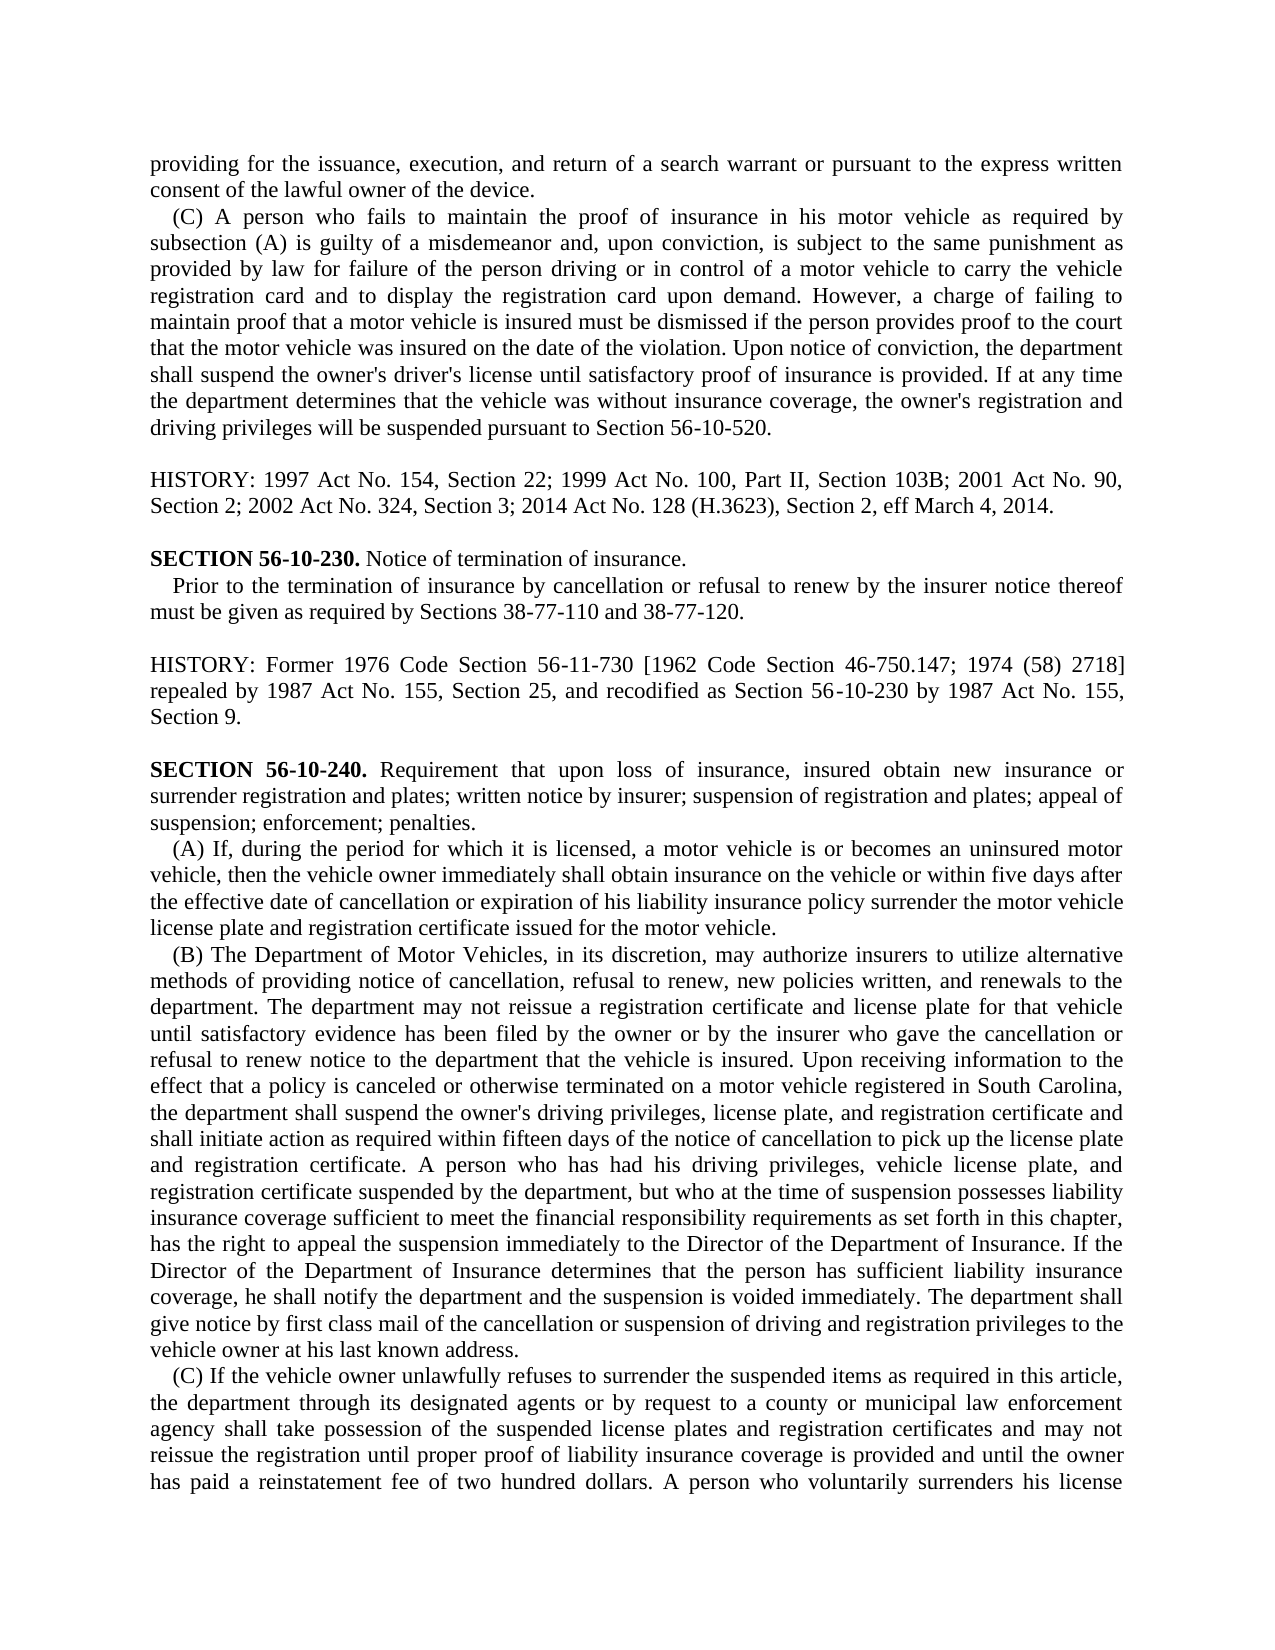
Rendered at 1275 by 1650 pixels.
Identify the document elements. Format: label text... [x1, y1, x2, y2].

text SECTION 56-10-240. Requirement that upon loss of insurance, insured obtain new insurance or surrender registration and plates; written notice by insurer; suspension of registration and plates; appeal of suspension; enforcement; penalties. [150, 756, 1125, 835]
text (B) The Department of Motor Vehicles, in its discretion, may authorize insurers to utilize alternative methods of providing notice of cancellation, refusal to renew, new policies written, and renewals to the department. The department may not reissue a registration certificate and license plate for that vehicle until satisfactory evidence has been filed by the owner or by the insurer who gave the cancellation or refusal to renew notice to the department that the vehicle is insured. Upon receiving information to the effect that a policy is canceled or otherwise terminated on a motor vehicle registered in South Carolina, the department shall suspend the owner's driving privileges, license plate, and registration certificate and shall initiate action as required within fifteen days of the notice of cancellation to pick up the license plate and registration certificate. A person who has had his driving privileges, vehicle license plate, and registration certificate suspended by the department, but who at the time of suspension possesses liability insurance coverage sufficient to meet the financial responsibility requirements as set forth in this chapter, has the right to appeal the suspension immediately to the Director of the Department of Insurance. If the Director of the Department of Insurance determines that the person has sufficient liability insurance coverage, he shall notify the department and the suspension is voided immediately. The department shall give notice by first class mail of the cancellation or suspension of driving and registration privileges to the vehicle owner at his last known address. [150, 941, 1125, 1362]
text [150, 150, 1125, 203]
text HISTORY: Former 1976 Code Section 56-11-730 [1962 Code Section 46-750.147; 1974 (58) 2718] repealed by 1987 Act No. 155, Section 25, and recodified as Section 56-10-230 by 1987 Act No. 155, Section 9. [150, 651, 1125, 730]
text HISTORY: 1997 Act No. 154, Section 22; 1999 Act No. 100, Part II, Section 103B; 2001 Act No. 90, Section 2; 2002 Act No. 324, Section 3; 2014 Act No. 128 (H.3623), Section 2, eff March 4, 2014. [150, 466, 1125, 519]
text (C) A person who fails to maintain the proof of insurance in his motor vehicle as required by subsection (A) is guilty of a misdemeanor and, upon conviction, is subject to the same punishment as provided by law for failure of the person driving or in control of a motor vehicle to carry the vehicle registration card and to display the registration card upon demand. However, a charge of failing to maintain proof that a motor vehicle is insured must be dismissed if the person provides proof to the court that the motor vehicle was insured on the date of the violation. Upon notice of conviction, the department shall suspend the owner's driver's license until satisfactory proof of insurance is provided. If at any time the department determines that the vehicle was without insurance coverage, the owner's registration and driving privileges will be suspended pursuant to Section 56-10-520. [150, 203, 1125, 440]
text SECTION 56-10-230. Notice of termination of insurance. [150, 545, 1125, 572]
text Prior to the termination of insurance by cancellation or refusal to renew by the insurer notice thereof must be given as required by Sections 38-77-110 and 38-77-120. [150, 572, 1125, 624]
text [150, 1362, 1125, 1494]
text (A) If, during the period for which it is licensed, a motor vehicle is or becomes an uninsured motor vehicle, then the vehicle owner immediately shall obtain insurance on the vehicle or within five days after the effective date of cancellation or expiration of his liability insurance policy surrender the motor vehicle license plate and registration certificate issued for the motor vehicle. [150, 835, 1125, 941]
